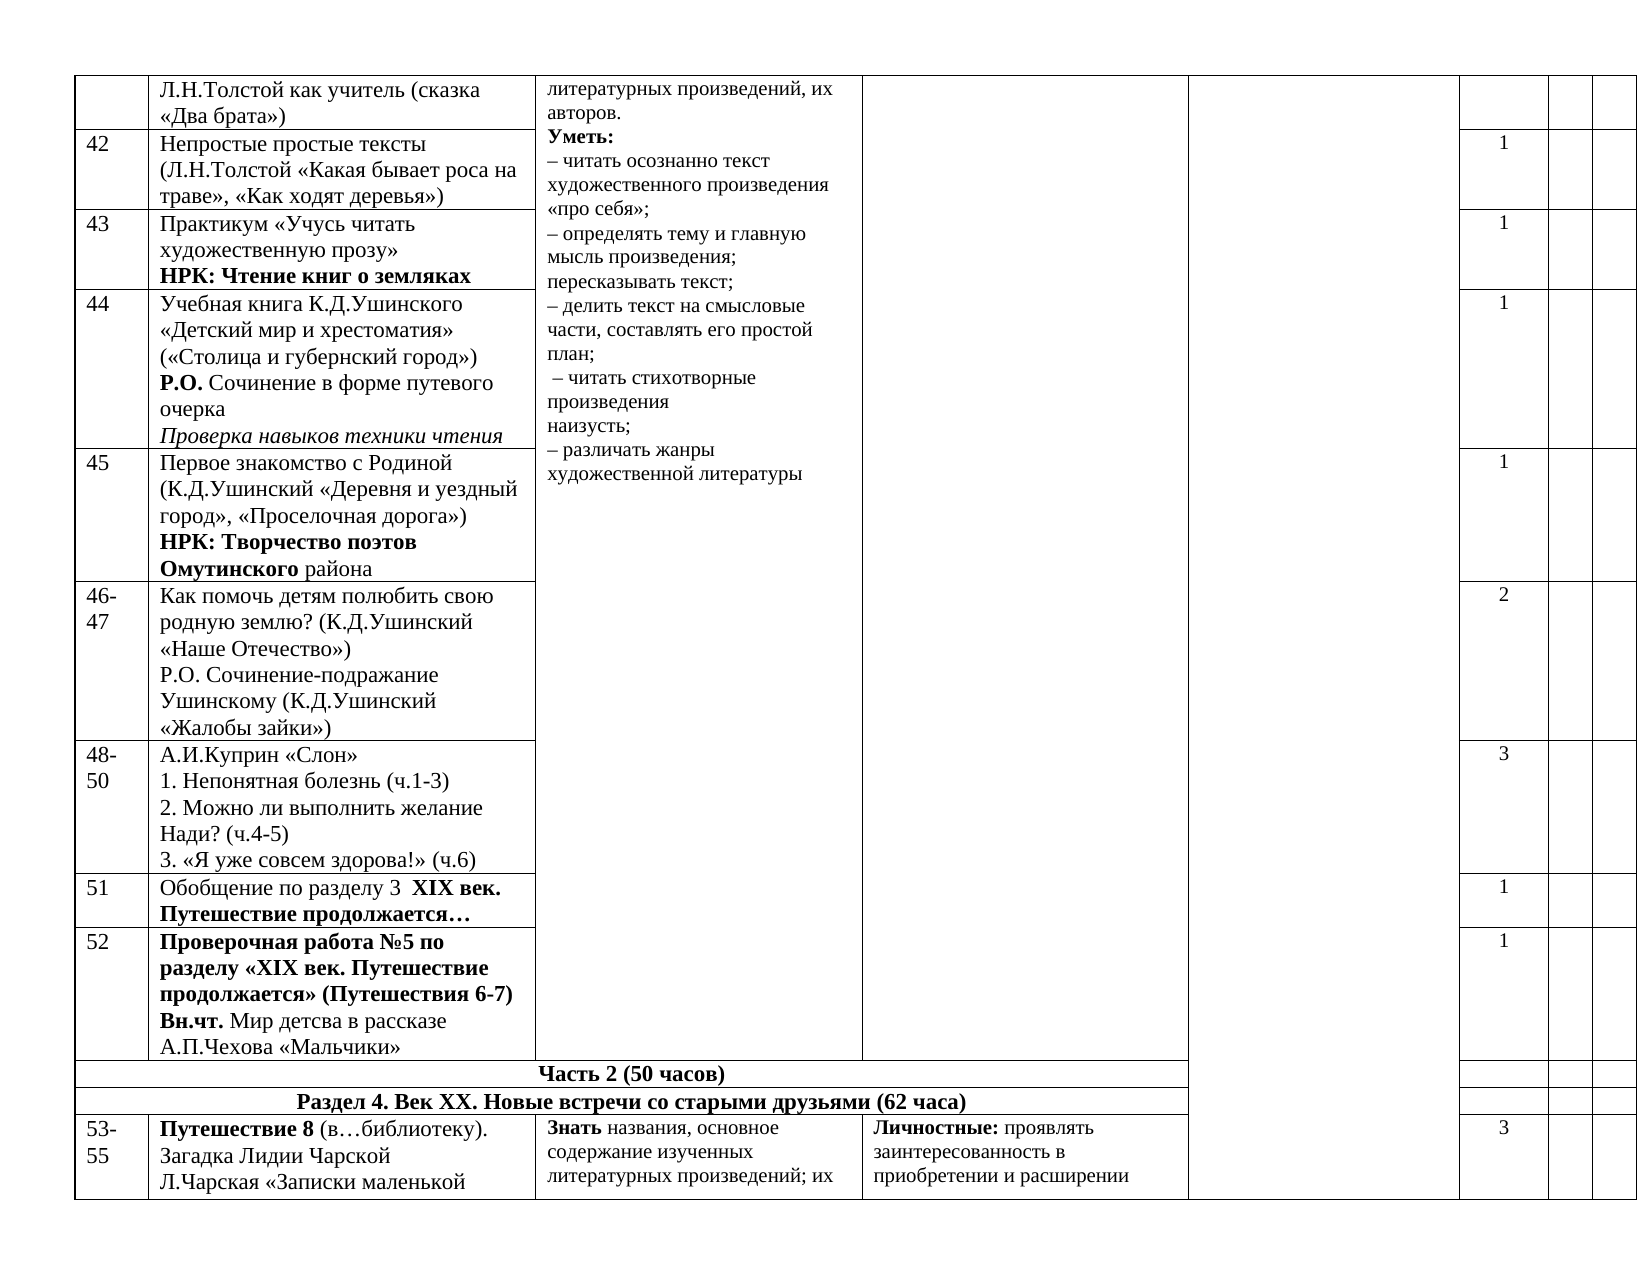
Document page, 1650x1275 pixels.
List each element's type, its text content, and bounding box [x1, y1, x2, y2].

table_cell 1 [1460, 210, 1548, 289]
table_cell [1593, 449, 1636, 581]
table_cell [1549, 76, 1592, 129]
table_cell [1549, 290, 1592, 448]
table_cell [1593, 1115, 1636, 1199]
table_cell А.И.Куприн «Слон» 1. Непонятная болезнь (ч.1-3) 2. Можно ли выполнить желание Нади? (ч.4-5) 3. «Я уже совсем здорова!» (ч.6) [149, 741, 535, 873]
table_cell 52 [76, 928, 148, 1059]
table_cell Непростые простые тексты (Л.Н.Толстой «Какая бывает роса на траве», «Как ходят деревья») [149, 130, 535, 209]
table_cell Учебная книга К.Д.Ушинского «Детский мир и хрестоматия» («Столица и губернский город») Р.О. Сочинение в форме путевого очерка Проверка навыков техники чтения [149, 290, 535, 448]
table_cell 1 [1460, 130, 1548, 209]
table_cell 1 [1460, 290, 1548, 448]
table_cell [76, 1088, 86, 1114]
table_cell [149, 76, 535, 129]
table_cell [1593, 290, 1636, 448]
table_cell 48-50 [76, 741, 148, 873]
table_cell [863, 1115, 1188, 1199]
table_cell 42 [76, 130, 148, 209]
table_cell 51 [76, 874, 148, 927]
table_cell Проверочная работа №5 по разделу «XIX век. Путешествие продолжается» (Путешествия 6-7) Вн.чт. Мир детсва в рассказе А.П.Чехова «Мальчики» [149, 928, 535, 1059]
table_cell 43 [76, 210, 148, 289]
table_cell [536, 76, 862, 1059]
table_cell [1593, 741, 1636, 873]
table_cell 45 [76, 449, 148, 581]
table_cell 44 [76, 290, 148, 448]
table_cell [536, 1115, 862, 1199]
table_cell [1549, 1061, 1592, 1087]
table_cell 1 [1460, 76, 1548, 129]
table_cell [1549, 874, 1592, 927]
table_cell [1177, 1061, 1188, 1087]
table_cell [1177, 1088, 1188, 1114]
table_cell [1549, 582, 1592, 740]
table_cell [1593, 1061, 1636, 1087]
table_cell Обобщение по разделу 3 XIX век. Путешествие продолжается… [149, 874, 535, 927]
table_cell 3 [1460, 1115, 1548, 1199]
table_cell [1593, 1088, 1636, 1114]
table_cell [1593, 928, 1636, 1059]
table_cell [1549, 928, 1592, 1059]
table_cell [1593, 130, 1636, 209]
table_cell 3 [1460, 741, 1548, 873]
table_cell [149, 1115, 535, 1199]
table_cell [1460, 1061, 1548, 1087]
table_cell 1 [1460, 874, 1548, 927]
table_cell [1593, 874, 1636, 927]
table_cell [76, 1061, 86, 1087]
table_cell [1593, 210, 1636, 289]
table_cell 46-47 [76, 582, 148, 740]
table_cell [1549, 449, 1592, 581]
table_cell Как помочь детям полюбить свою родную землю? (К.Д.Ушинский «Наше Отечество») Р.О. Сочинение-подражание Ушинскому (К.Д.Ушинский «Жалобы зайки») [149, 582, 535, 740]
table_cell 41 [76, 76, 148, 129]
table_cell [1549, 1115, 1592, 1199]
table_cell Практикум «Учусь читать художественную прозу» НРК: Чтение книг о земляках [149, 210, 535, 289]
table_cell [1549, 130, 1592, 209]
table_cell [1460, 1088, 1548, 1114]
table_cell 53-55 [76, 1115, 148, 1199]
table_cell 1 [1460, 928, 1548, 1059]
table_cell [1593, 76, 1636, 129]
table_cell 2 [1460, 582, 1548, 740]
table_cell 1 [1460, 449, 1548, 581]
table_cell Первое знакомство с Родиной (К.Д.Ушинский «Деревня и уездный город», «Проселочная дорога») НРК: Творчество поэтов Омутинского района [149, 449, 535, 581]
table_cell [1549, 741, 1592, 873]
table_cell [1549, 210, 1592, 289]
table_cell [1549, 1088, 1592, 1114]
table_cell [1593, 582, 1636, 740]
